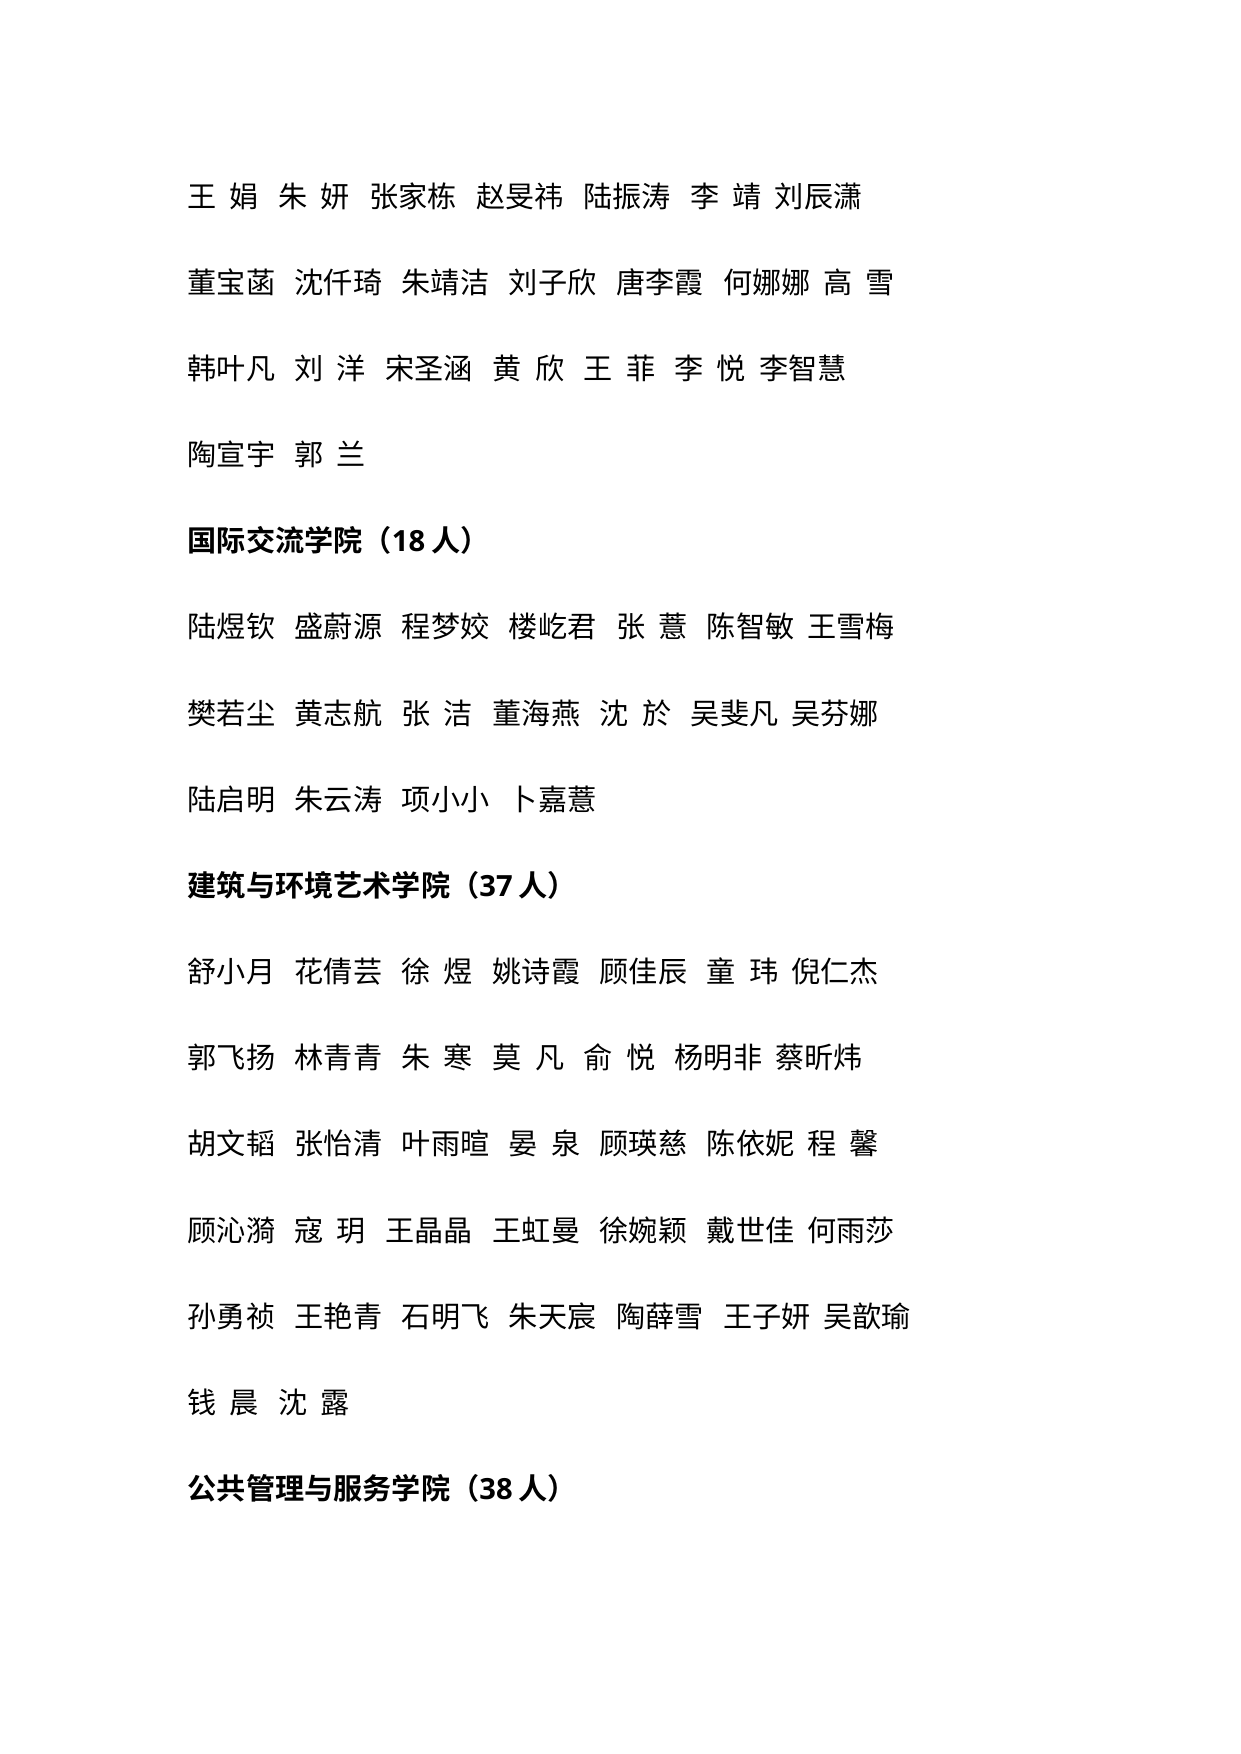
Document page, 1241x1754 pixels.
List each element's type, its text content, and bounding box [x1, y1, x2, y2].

text 公共管理与服务学院（38人） [187, 1454, 1053, 1519]
text 建筑与环境艺术学院（37人） [187, 851, 1053, 916]
text 王 娟 朱 妍 张家栋 赵旻祎 陆振涛 李 靖 刘辰潇 [187, 162, 1053, 227]
text 陆煜钦 盛蔚源 程梦姣 楼屹君 张 薏 陈智敏 王雪梅 [187, 593, 1053, 658]
text 舒小月 花倩芸 徐 煜 姚诗霞 顾佳辰 童 玮 倪仁杰 [187, 937, 1053, 1002]
text 董宝菡 沈仟琦 朱靖洁 刘子欣 唐李霞 何娜娜 高 雪 [187, 248, 1053, 313]
text 顾沁漪 寇 玥 王晶晶 王虹曼 徐婉颖 戴世佳 何雨莎 [187, 1196, 1053, 1261]
text 韩叶凡 刘 洋 宋圣涵 黄 欣 王 菲 李 悦 李智慧 [187, 334, 1053, 399]
text 陆启明 朱云涛 项小小 卜嘉薏 [187, 765, 1053, 830]
text 国际交流学院（18人） [187, 507, 1053, 572]
text 郭飞扬 林青青 朱 寒 莫 凡 俞 悦 杨明非 蔡昕炜 [187, 1023, 1053, 1088]
text 钱 晨 沈 露 [187, 1368, 1053, 1433]
text 孙勇祯 王艳青 石明飞 朱天宸 陶薛雪 王子妍 吴歆瑜 [187, 1282, 1053, 1347]
text 陶宣宇 郭 兰 [187, 420, 1053, 485]
text 胡文韬 张怡清 叶雨暄 晏 泉 顾瑛慈 陈依妮 程 馨 [187, 1109, 1053, 1174]
text 樊若尘 黄志航 张 洁 董海燕 沈 於 吴斐凡 吴芬娜 [187, 679, 1053, 744]
